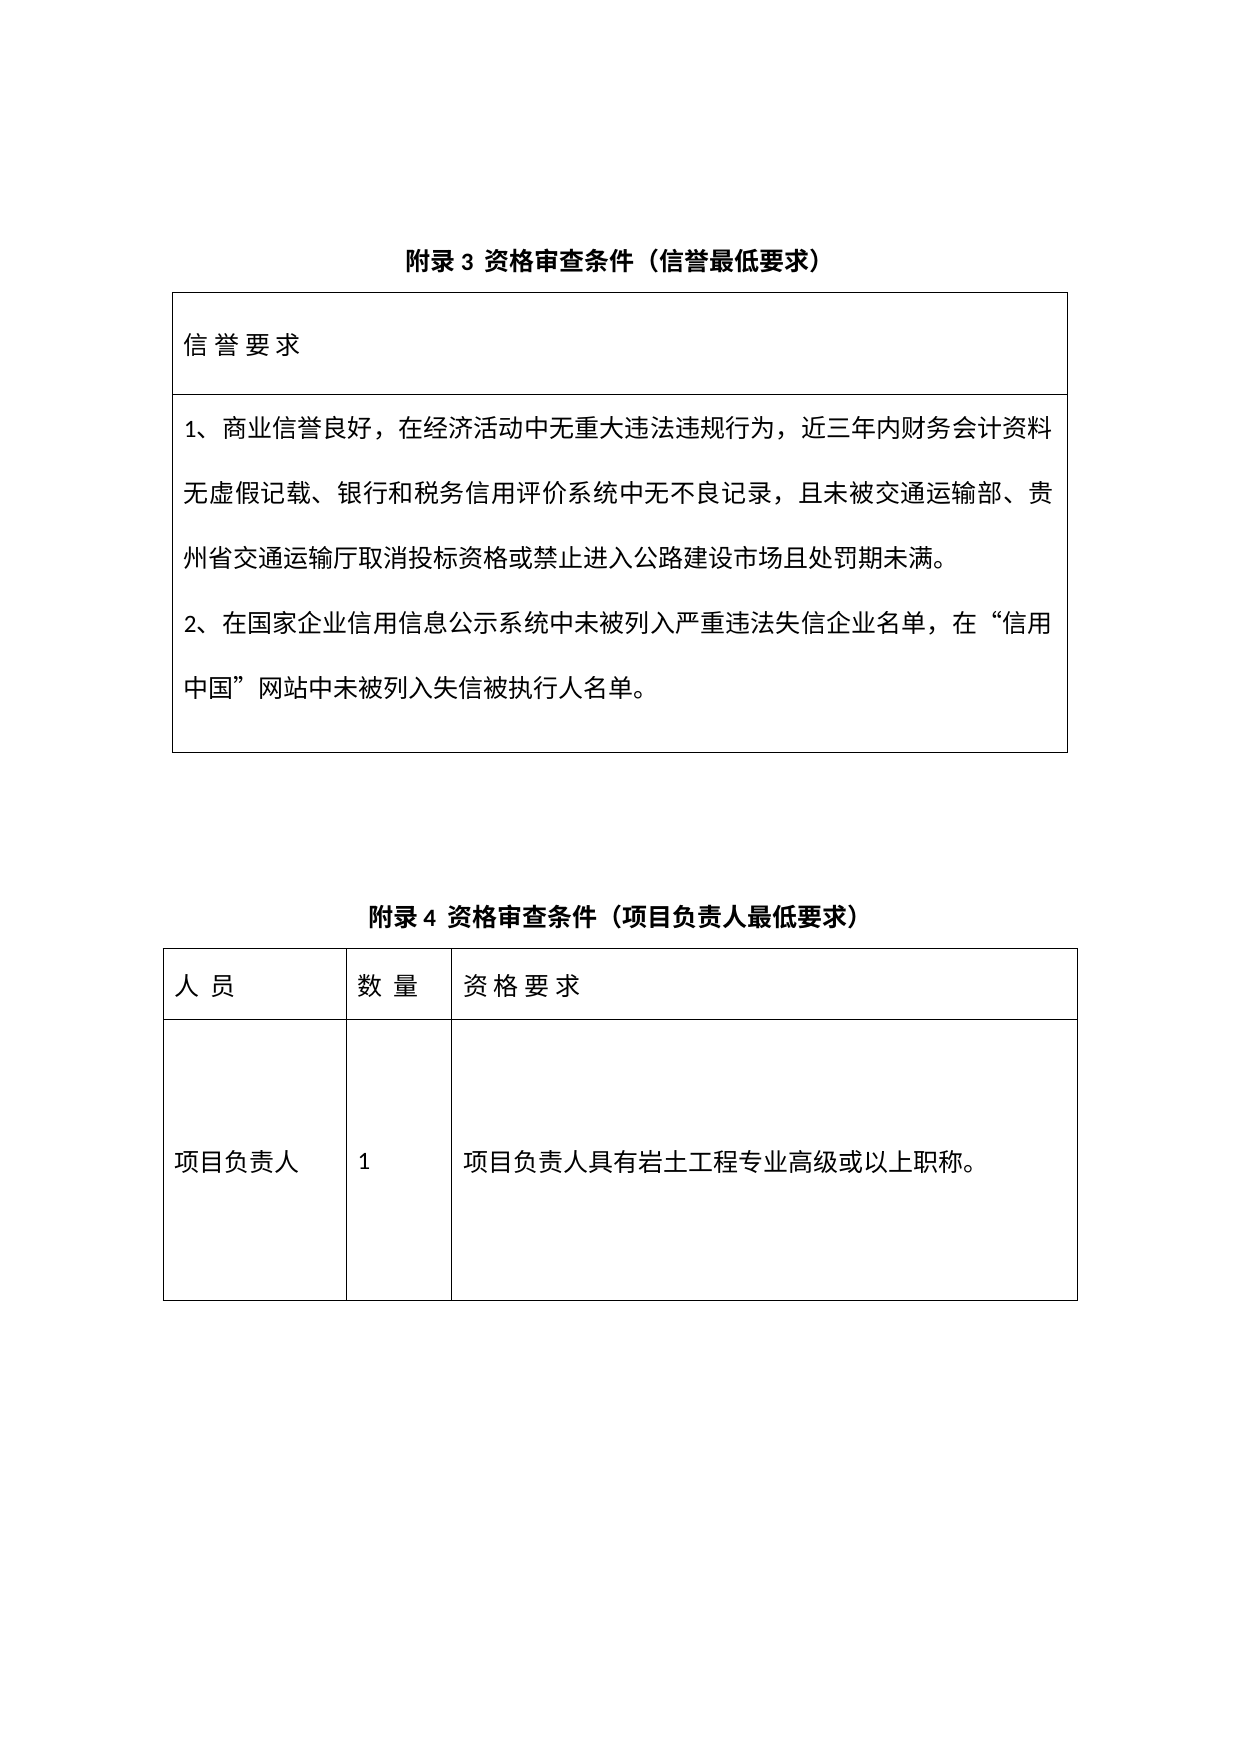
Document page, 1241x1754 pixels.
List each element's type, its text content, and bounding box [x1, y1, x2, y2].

table_cell 项目负责人具有岩土工程专业高级或以上职称。 [452, 1020, 1077, 1300]
table_header 信 誉 要 求 [173, 293, 1067, 393]
table_header 数 量 [347, 949, 451, 1019]
table_cell 1、商业信誉良好，在经济活动中无重大违法违规行为，近三年内财务会计资料无虚假记载、银行和税务信用评价系统中无不良记录，且未被交通运输部、贵州省交通运输厅取消投标资格或禁止进入公路建设市场且处罚期未满。 2、在国家企业信用信息公示系统中未被列入严重违法失信企业名单，在“信用中国”网站中未被列入失信被执行人名单。 [173, 395, 1067, 752]
text 附录4 资格审查条件（项目负责人最低要求） [188, 883, 1052, 948]
table_header 资 格 要 求 [452, 949, 1077, 1019]
text 附录3 资格审查条件（信誉最低要求） [188, 227, 1052, 292]
table_header 人 员 [164, 949, 346, 1019]
table_cell 1 [347, 1020, 451, 1300]
table_cell 项目负责人 [164, 1020, 346, 1300]
